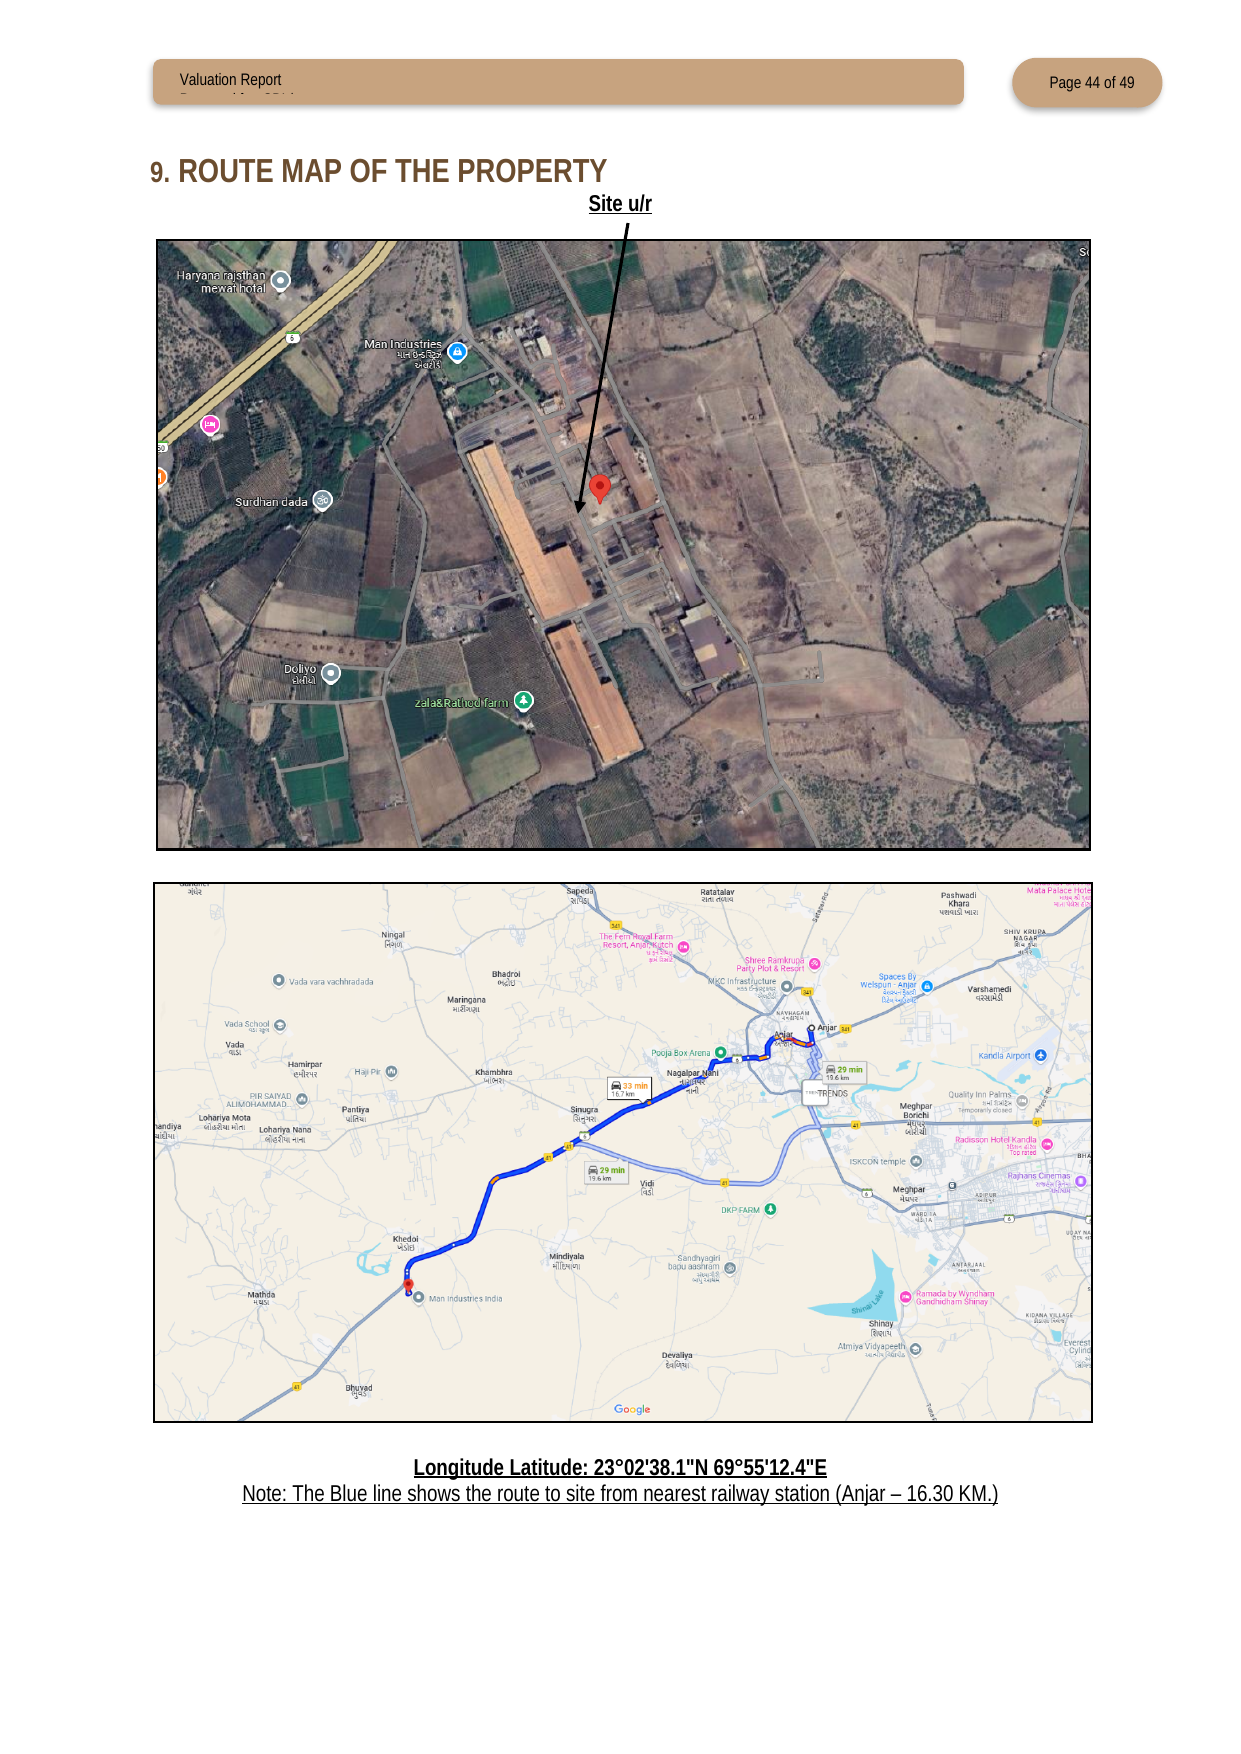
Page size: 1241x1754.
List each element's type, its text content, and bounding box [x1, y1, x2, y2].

subtitle ROUTE MAP OF THE PROPERTY [150, 152, 1090, 190]
text Site u/r [150, 190, 1090, 216]
text Note: The Blue line shows the route to site from nearest railway station (Anjar – 16.30 KM.) [150, 1480, 1090, 1506]
picture [158, 241, 1089, 848]
picture [155, 884, 1091, 1421]
text Longitude Latitude: 23°02'38.1"N 69°55'12.4"E [150, 1454, 1090, 1480]
